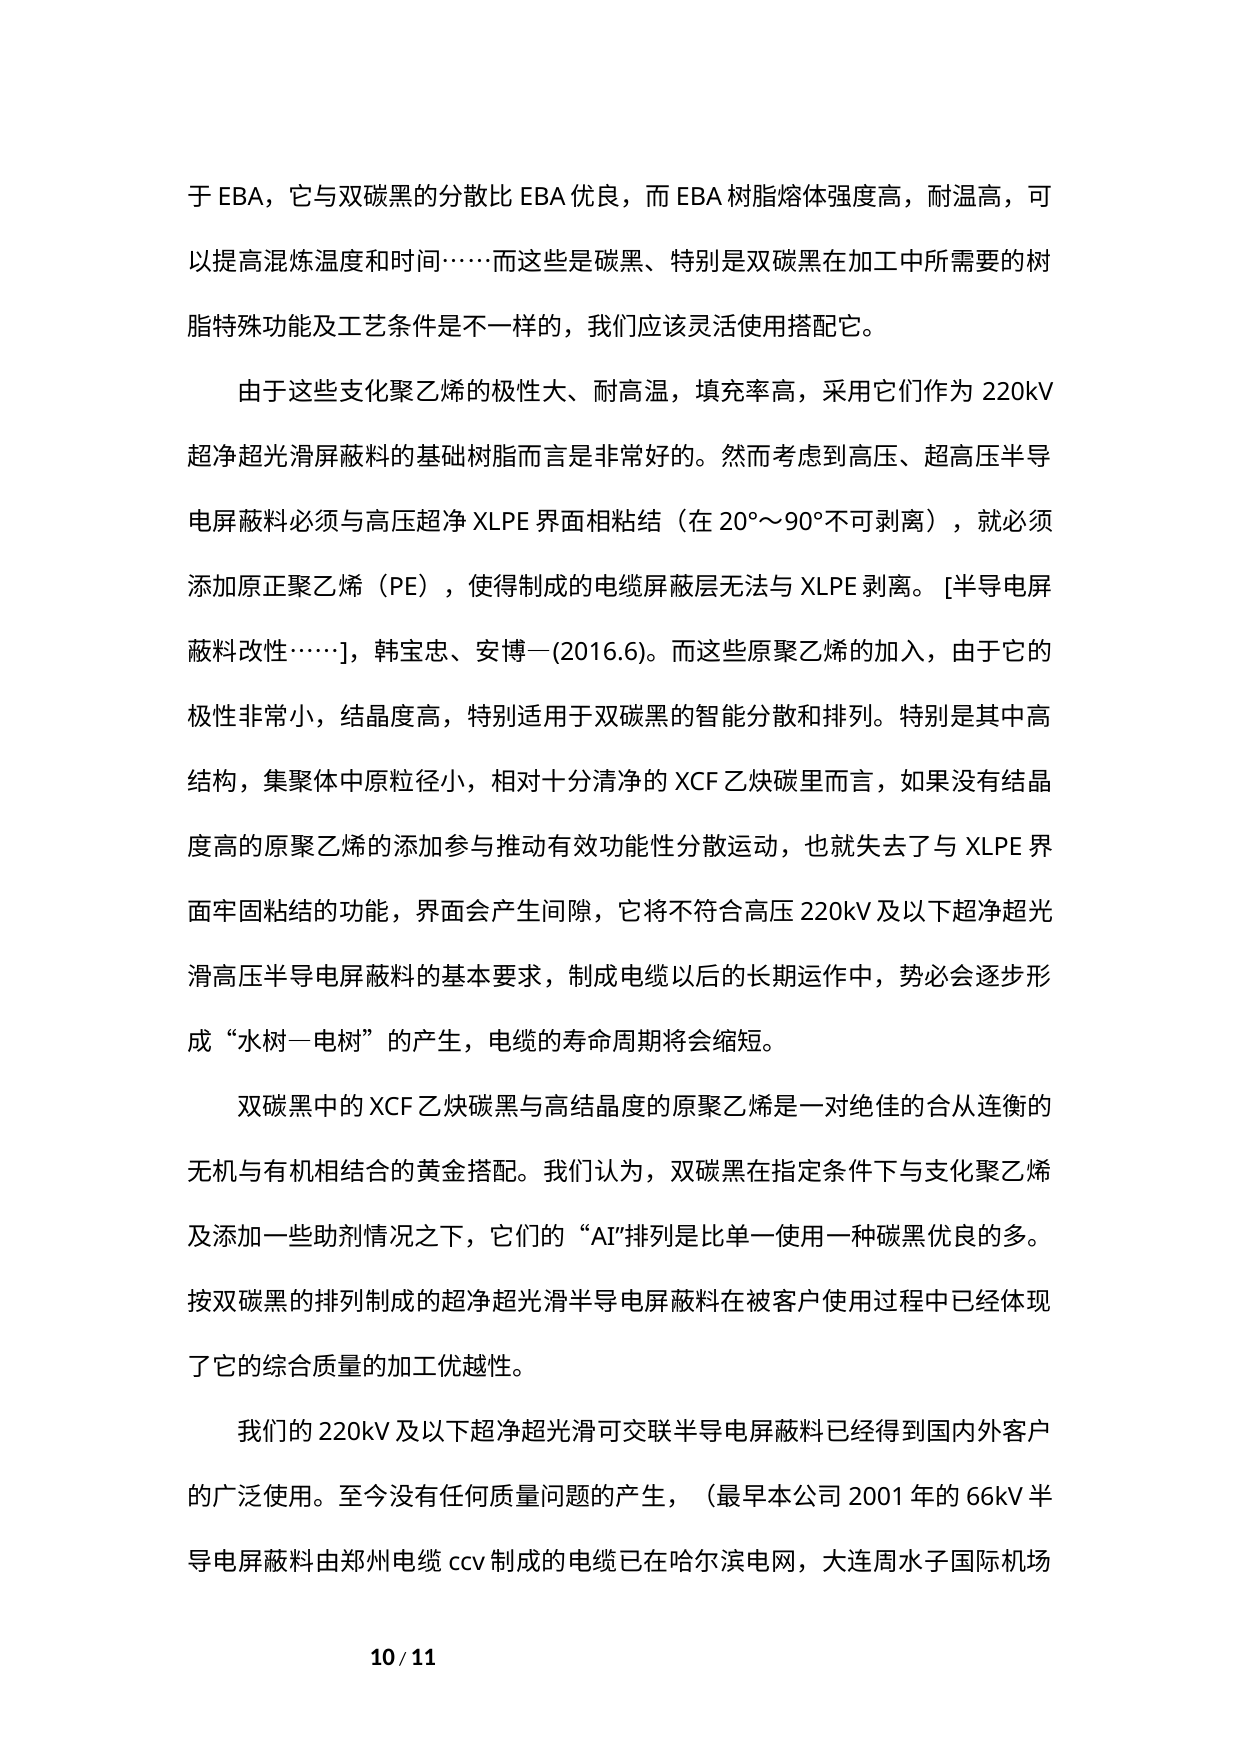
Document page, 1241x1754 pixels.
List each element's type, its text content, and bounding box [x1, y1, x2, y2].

text 支化乙烯—醋酸乙烯与支化乙烯—丙烯酸丁酯的结构不同，由于结晶度大于EBA，它与双碳黑的分散比EBA优良，而EBA树脂熔体强度高，耐温高，可以提高混炼温度和时间……而这些是碳黑、特别是双碳黑在加工中所需要的树脂特殊功能及工艺条件是不一样的，我们应该灵活使用搭配它。 [187, 162, 1053, 357]
text 双碳黑中的XCF乙炔碳黑与高结晶度的原聚乙烯是一对绝佳的合从连衡的无机与有机相结合的黄金搭配。我们认为，双碳黑在指定条件下与支化聚乙烯及添加一些助剂情况之下，它们的“AI”排列是比单一使用一种碳黑优良的多。按双碳黑的排列制成的超净超光滑半导电屏蔽料在被客户使用过程中已经体现了它的综合质量的加工优越性。 [187, 1072, 1053, 1397]
text 由于这些支化聚乙烯的极性大、耐高温，填充率高，采用它们作为220kV超净超光滑屏蔽料的基础树脂而言是非常好的。然而考虑到高压、超高压半导电屏蔽料必须与高压超净XLPE界面相粘结（在20°～90°不可剥离），就必须添加原正聚乙烯（PE），使得制成的电缆屏蔽层无法与XLPE剥离。 [半导电屏蔽料改性……]，韩宝忠、安博—(2016.6)。而这些原聚乙烯的加入，由于它的极性非常小，结晶度高，特别适用于双碳黑的智能分散和排列。特别是其中高结构，集聚体中原粒径小，相对十分清净的XCF乙炔碳里而言，如果没有结晶度高的原聚乙烯的添加参与推动有效功能性分散运动，也就失去了与XLPE界面牢固粘结的功能，界面会产生间隙，它将不符合高压220kV及以下超净超光滑高压半导电屏蔽料的基本要求，制成电缆以后的长期运作中，势必会逐步形成“水树—电树”的产生，电缆的寿命周期将会缩短。 [187, 357, 1053, 1072]
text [187, 1397, 1053, 1592]
